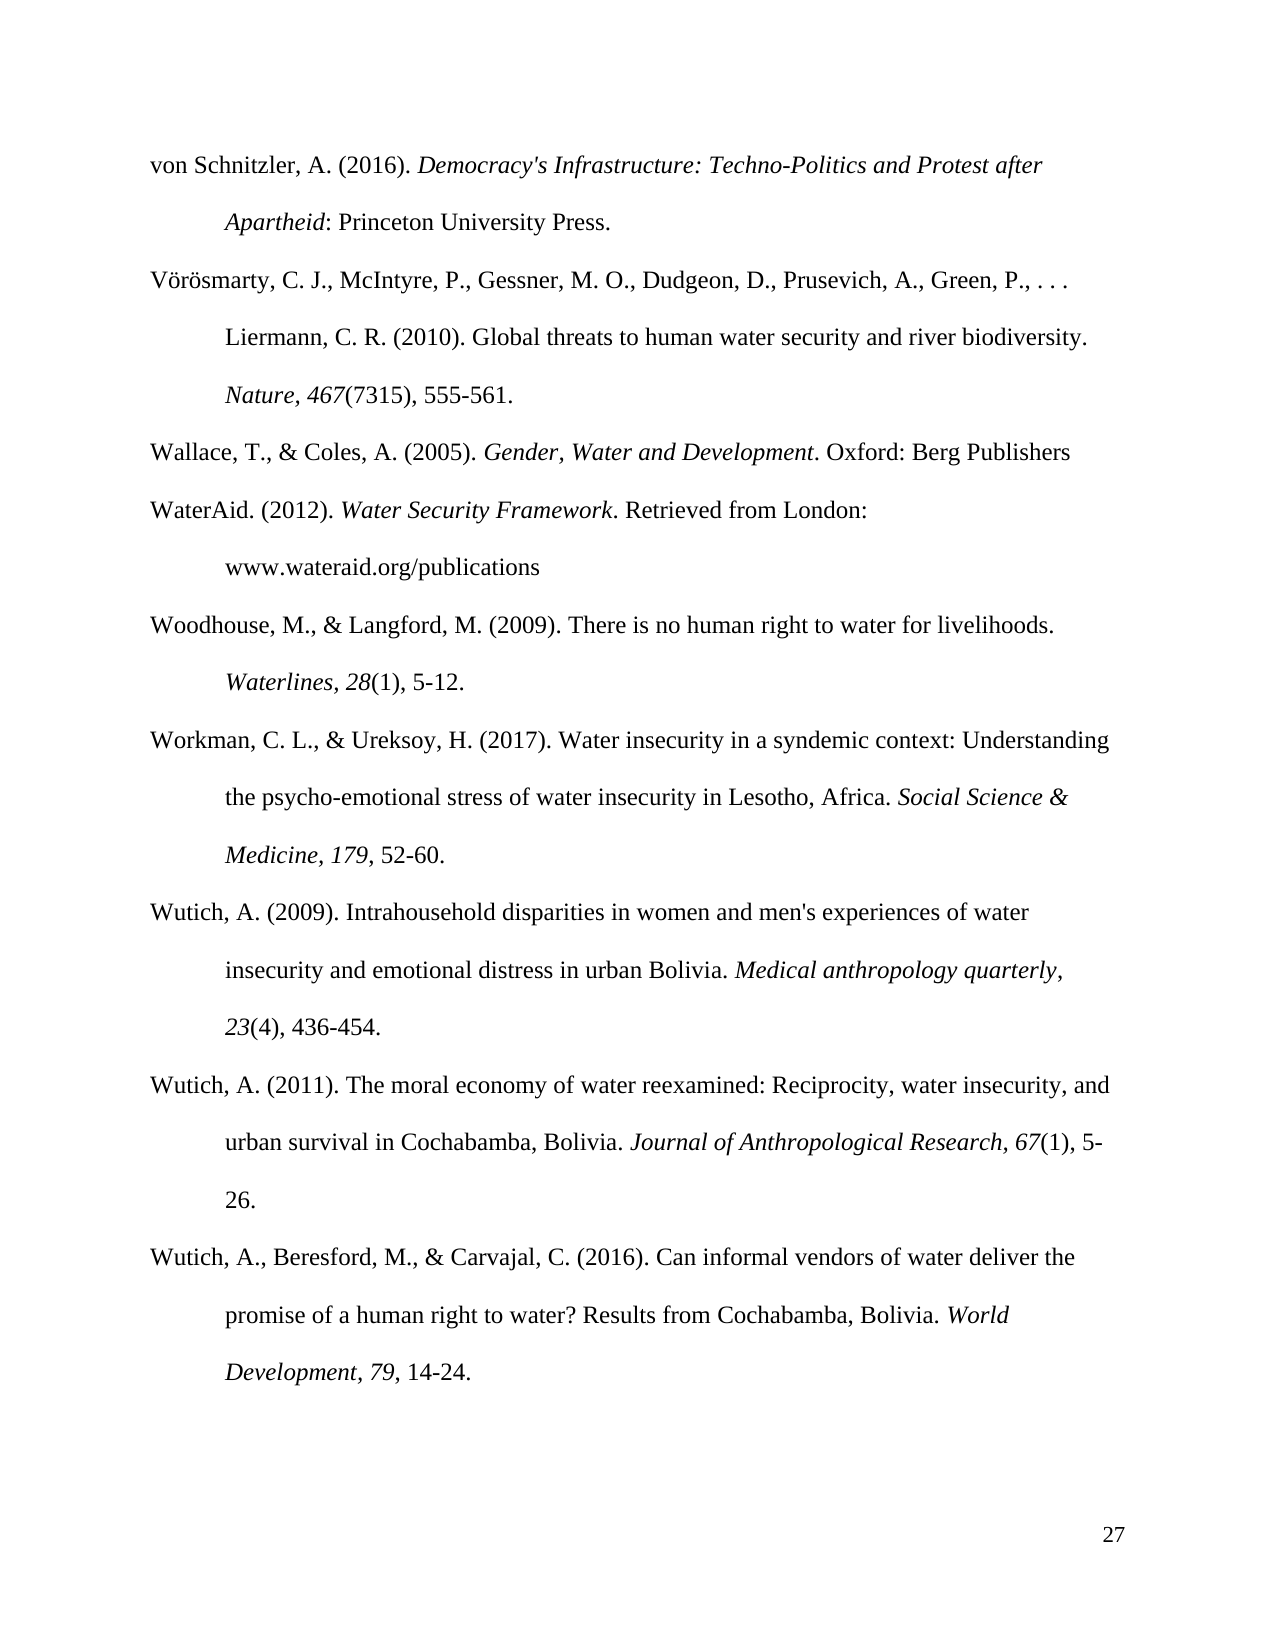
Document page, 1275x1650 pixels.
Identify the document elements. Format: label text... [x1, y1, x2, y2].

text Wutich, A., Beresford, M., & Carvajal, C. (2016). Can informal vendors of water deliver the promise of a human right to water? Results from Cochabamba, Bolivia. World Development, 79, 14-24. [150, 1242, 1125, 1386]
text Vörösmarty, C. J., McIntyre, P., Gessner, M. O., Dudgeon, D., Prusevich, A., Green, P., . . . Liermann, C. R. (2010). Global threats to human water security and river biodiversity. Nature, 467(7315), 555-561. [150, 265, 1125, 409]
text WaterAid. (2012). Water Security Framework. Retrieved from London: www.wateraid.org/publications [150, 495, 1125, 581]
text Woodhouse, M., & Langford, M. (2009). There is no human right to water for livelihoods. Waterlines, 28(1), 5-12. [150, 610, 1125, 696]
text Wutich, A. (2009). Intrahousehold disparities in women and men's experiences of water insecurity and emotional distress in urban Bolivia. Medical anthropology quarterly, 23(4), 436-454. [150, 897, 1125, 1041]
text Workman, C. L., & Ureksoy, H. (2017). Water insecurity in a syndemic context: Understanding the psycho-emotional stress of water insecurity in Lesotho, Africa. Social Science & Medicine, 179, 52-60. [150, 725, 1125, 869]
text von Schnitzler, A. (2016). Democracy's Infrastructure: Techno-Politics and Protest after Apartheid: Princeton University Press. [150, 150, 1125, 236]
text Wutich, A. (2011). The moral economy of water reexamined: Reciprocity, water insecurity, and urban survival in Cochabamba, Bolivia. Journal of Anthropological Research, 67(1), 5-26. [150, 1070, 1125, 1214]
text Wallace, T., & Coles, A. (2005). Gender, Water and Development. Oxford: Berg Publishers [150, 437, 1125, 466]
